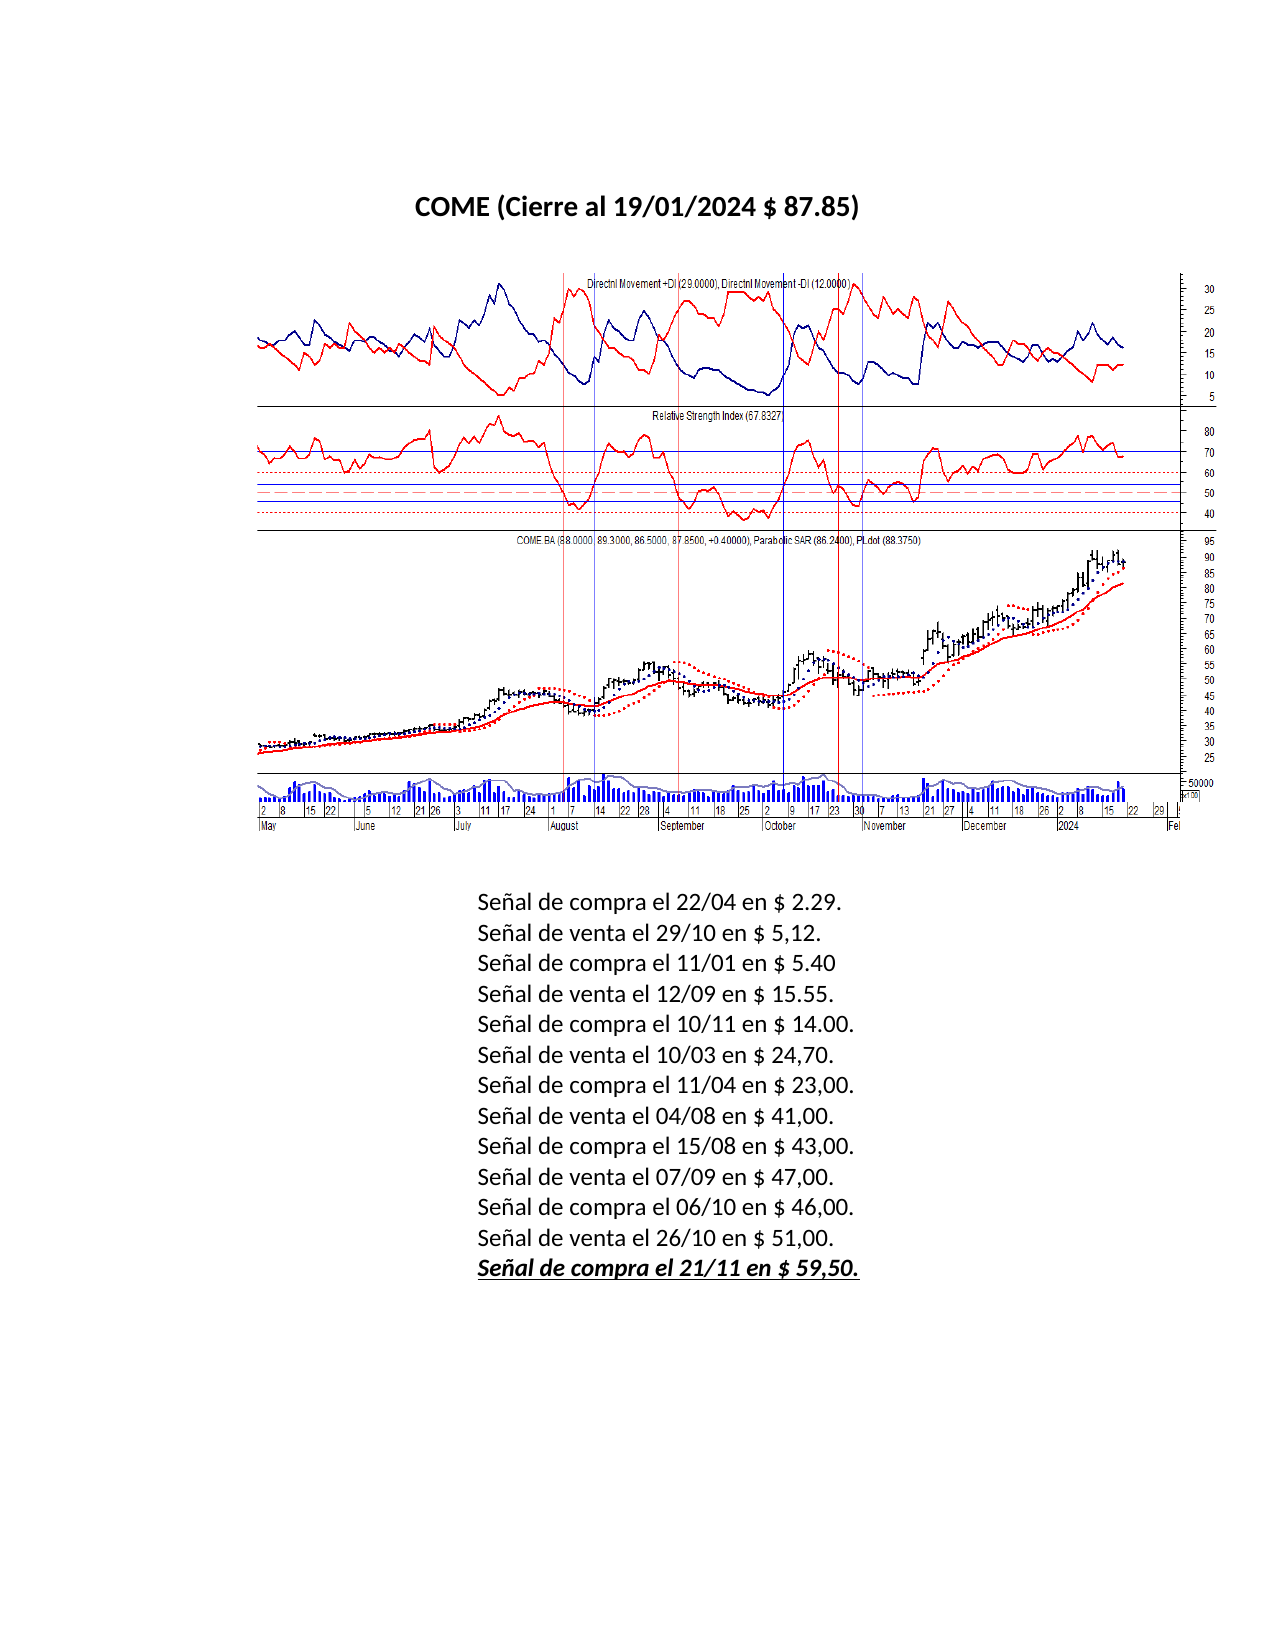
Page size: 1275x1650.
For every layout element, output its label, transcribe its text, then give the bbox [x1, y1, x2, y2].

picture [257, 273, 1217, 831]
text COME (Cierre al 19/01/2024 $ 87.85) [177, 188, 1098, 224]
